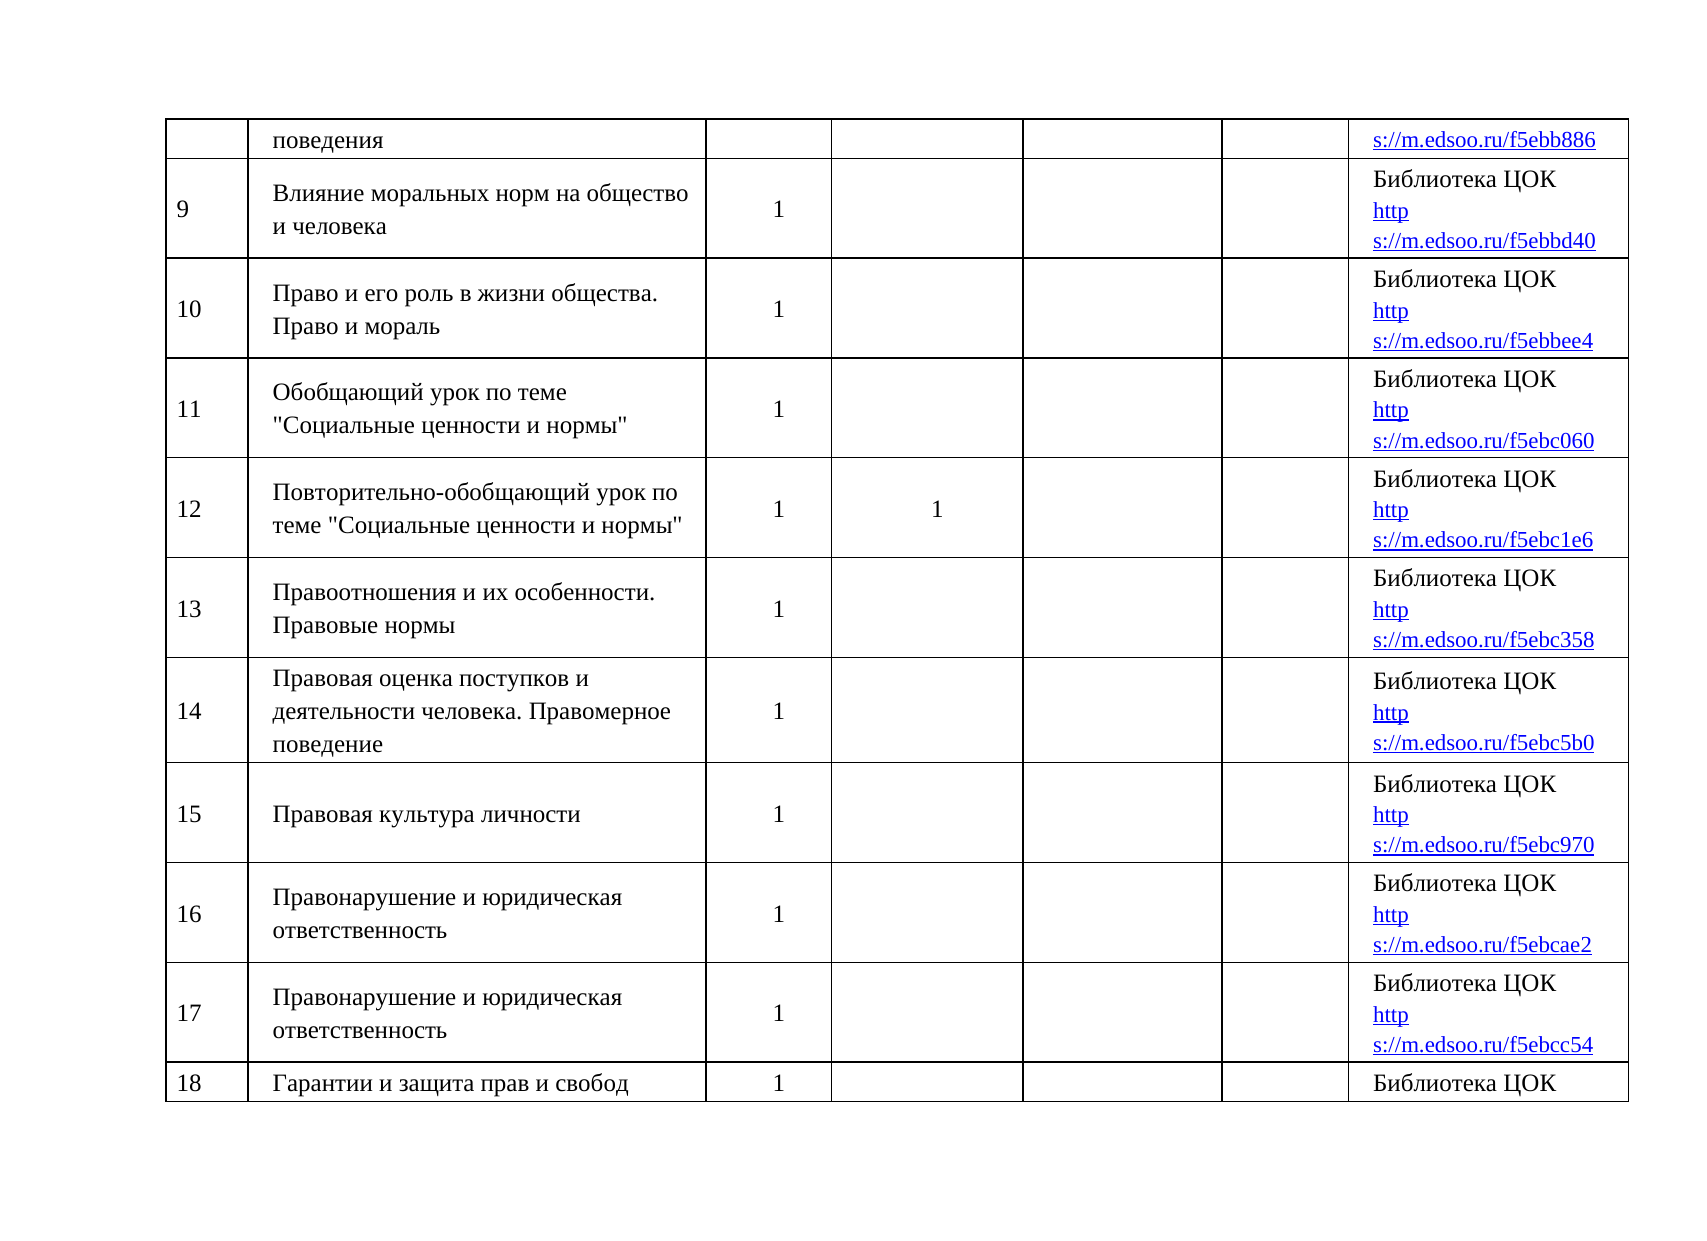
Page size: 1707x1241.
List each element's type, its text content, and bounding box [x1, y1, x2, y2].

table_cell [832, 863, 1022, 961]
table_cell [249, 120, 705, 157]
table_cell Правонарушение и юридическая ответственность [249, 863, 705, 961]
table_cell [1024, 1063, 1221, 1101]
table_cell [832, 1063, 1022, 1101]
table_cell [832, 963, 1022, 1061]
table_cell [1223, 359, 1348, 457]
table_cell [1349, 120, 1628, 157]
table_cell Правоотношения и их особенности. Правовые нормы [249, 558, 705, 656]
table_cell 12 [167, 458, 247, 557]
table_cell Библиотека ЦОК https://m.edsoo.ru/f5ebbd40 [1349, 159, 1628, 257]
table_cell [832, 658, 1022, 762]
table_cell [1223, 658, 1348, 762]
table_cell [1349, 1063, 1628, 1101]
table_cell Библиотека ЦОК https://m.edsoo.ru/f5ebc970 [1349, 763, 1628, 862]
table_cell Обобщающий урок по теме "Социальные ценности и нормы" [249, 359, 705, 457]
table_cell [1223, 159, 1348, 257]
table_cell Библиотека ЦОК https://m.edsoo.ru/f5ebc060 [1349, 359, 1628, 457]
table_cell Библиотека ЦОК https://m.edsoo.ru/f5ebcc54 [1349, 963, 1628, 1061]
table_cell [1024, 458, 1221, 557]
table_cell [1223, 259, 1348, 357]
table_cell [1024, 259, 1221, 357]
table_cell [832, 558, 1022, 656]
table_cell Библиотека ЦОК https://m.edsoo.ru/f5ebbee4 [1349, 259, 1628, 357]
table_cell 10 [167, 259, 247, 357]
table_cell [1024, 120, 1221, 157]
table_cell 13 [167, 558, 247, 656]
table_cell 1 [707, 763, 831, 862]
table_cell [1024, 863, 1221, 961]
table_cell Правовая оценка поступков и деятельности человека. Правомерное поведение [249, 658, 705, 762]
table_cell [1024, 159, 1221, 257]
table_cell [1024, 359, 1221, 457]
table_cell Правонарушение и юридическая ответственность [249, 963, 705, 1061]
table_cell [1024, 558, 1221, 656]
table_cell [1223, 458, 1348, 557]
table_cell [1223, 763, 1348, 862]
table_cell Библиотека ЦОК https://m.edsoo.ru/f5ebc1e6 [1349, 458, 1628, 557]
table_cell 18 [167, 1063, 247, 1101]
table_cell Библиотека ЦОК https://m.edsoo.ru/f5ebc5b0 [1349, 658, 1628, 762]
table_cell 16 [167, 863, 247, 961]
table_cell [1223, 963, 1348, 1061]
table_cell 1 [707, 863, 831, 961]
table_cell 1 [707, 658, 831, 762]
table_cell 1 [707, 558, 831, 656]
table_cell Право и его роль в жизни общества. Право и мораль [249, 259, 705, 357]
table_cell 1 [707, 359, 831, 457]
table_cell [1024, 763, 1221, 862]
table_cell 1 [707, 1063, 831, 1101]
table_cell [1223, 120, 1348, 157]
table_cell 1 [832, 458, 1022, 557]
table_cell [249, 1063, 705, 1101]
table_cell Повторительно-обобщающий урок по теме "Социальные ценности и нормы" [249, 458, 705, 557]
table_cell [1024, 658, 1221, 762]
table_cell 15 [167, 763, 247, 862]
table_cell 17 [167, 963, 247, 1061]
table_cell 1 [707, 259, 831, 357]
table_cell Влияние моральных норм на общество и человека [249, 159, 705, 257]
table_cell Библиотека ЦОК https://m.edsoo.ru/f5ebcae2 [1349, 863, 1628, 961]
table_cell 1 [707, 963, 831, 1061]
table_cell 1 [707, 159, 831, 257]
table_cell Библиотека ЦОК https://m.edsoo.ru/f5ebc358 [1349, 558, 1628, 656]
table_cell 9 [167, 159, 247, 257]
table_cell Правовая культура личности [249, 763, 705, 862]
table_cell [1223, 1063, 1348, 1101]
table_cell [832, 120, 1022, 157]
table_cell [1024, 963, 1221, 1061]
table_cell [832, 763, 1022, 862]
table_cell [832, 359, 1022, 457]
table_cell [832, 159, 1022, 257]
table_cell [832, 259, 1022, 357]
table_cell 8 [167, 120, 247, 157]
table_cell 1 [707, 120, 831, 157]
table_cell 14 [167, 658, 247, 762]
table_cell 11 [167, 359, 247, 457]
table_cell [1223, 558, 1348, 656]
table_cell [1223, 863, 1348, 961]
table_cell 1 [707, 458, 831, 557]
